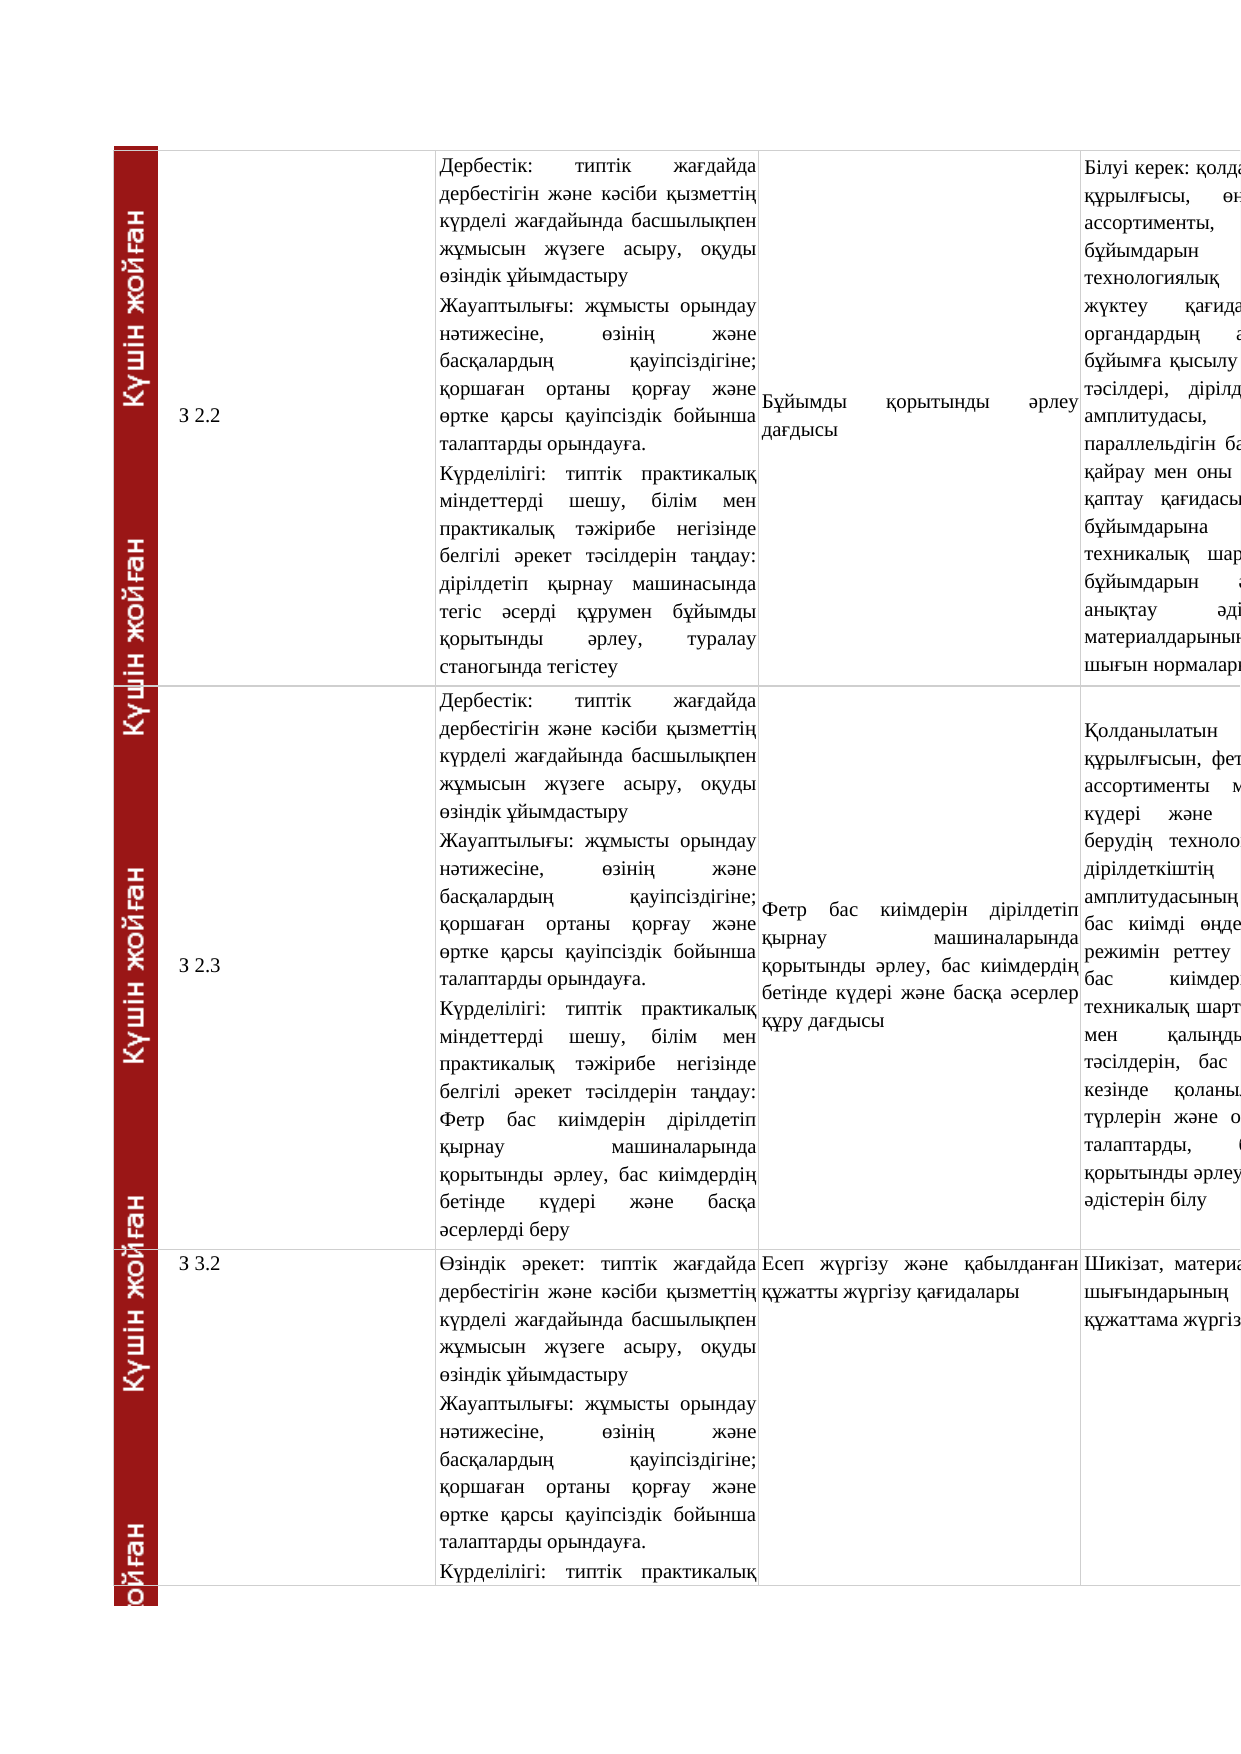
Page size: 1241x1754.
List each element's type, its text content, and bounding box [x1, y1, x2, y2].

table_cell Білуі керек: қолданылатын жабдық құрылғысы, өңделетін бұйым ассортименты, Киіз басу бұйымдарын әрлеудің технологиялық режимі, оларды жүктеу қағидасы; жұмысшы органдардың ашылуын және бұйымға қысылу дәрежесін реттеу тәсілдері, дірілдеткіштің ауытқу амплитудасы, біліктер параллельдігін бақылау, біліктерді қайрау мен оны жемірлі таспамен қаптау қағидасы, Басылған киіз бұйымдарына арналған техникалық шарттар, Киіз басу бұйымдарын әрлеу сапасын анықтау әдістері, әрлеу материалдарының қасиеттері мен шығын нормалары [1081, 151, 1240, 685]
table_cell Дербестік: типтік жағдайда дербестігін және кәсіби қызметтің күрделі жағдайында басшылықпен жұмысын жүзеге асыру, оқуды өзіндік ұйымдастыру Жауаптылығы: жұмысты орындау нәтижесіне, өзінің және басқалардың қауіпсіздігіне; қоршаған ортаны қорғау және өртке қарсы қауіпсіздік бойынша талаптарды орындауға. Күрделілігі: типтік практикалық міндеттерді шешу, білім мен практикалық тәжірибе негізінде белгілі әрекет тәсілдерін таңдау: Фетр бас киімдерін дірілдетіп қырнау машиналарында қорытынды әрлеу, бас киімдердің бетінде күдері және басқа әсерлерді беру [436, 687, 758, 1248]
table_cell З 2.2 [114, 151, 435, 685]
table_cell Дербестік: типтік жағдайда дербестігін және кәсіби қызметтің күрделі жағдайында басшылықпен жұмысын жүзеге асыру, оқуды өзіндік ұйымдастыру Жауаптылығы: жұмысты орындау нәтижесіне, өзінің және басқалардың қауіпсіздігіне; қоршаған ортаны қорғау және өртке қарсы қауіпсіздік бойынша талаптарды орындауға. Күрделілігі: типтік практикалық міндеттерді шешу, білім мен практикалық тәжірибе негізінде белгілі әрекет тәсілдерін таңдау: дірілдетіп қырнау машинасында тегіс әсерді құрумен бұйымды қорытынды әрлеу, туралау станогында тегістеу [436, 151, 758, 685]
table_cell Фетр бас киімдерін дірілдетіп қырнау машиналарында қорытынды әрлеу, бас киімдердің бетінде күдері және басқа әсерлер құру дағдысы [759, 687, 1080, 1248]
picture [114, 1586, 158, 1606]
table_cell З 3.2 [114, 1250, 435, 1585]
table_cell Есеп жүргізу және қабылданған құжатты жүргізу қағидалары [759, 1250, 1080, 1585]
table_cell Бұйымды қорытынды әрлеу дағдысы [759, 151, 1080, 685]
table_cell Шикізат, материалдар, асай-мүсей шығындарының нормалары, құжаттама жүргізу ережесі [1081, 1250, 1240, 1585]
picture [114, 146, 158, 150]
table_cell З 2.3 [114, 687, 435, 1248]
table_cell Қолданылатын жабдық құрылғысын, фетр бас киімдердің ассортименты мен құрылымын, күдері және басқа әсерлерді берудің технологиялық режимін, дірілдеткіштің ауытқу амплитудасының орнатылуы мен бас киімді өңдеудің жылдамдық режимін реттеу қағидасы, дайын бас киімдеріне арналған техникалық шарттар; бас киім түсі мен қалыңдығын тегістеу тәсілдерін, бас киімдерін әрлеу кезінде қоланылатын материал түрлерін және оларға қойылатын талаптарды, бас киімдерді қорытынды әрлеу сапасын анықтау әдістерін білу [1081, 687, 1240, 1248]
